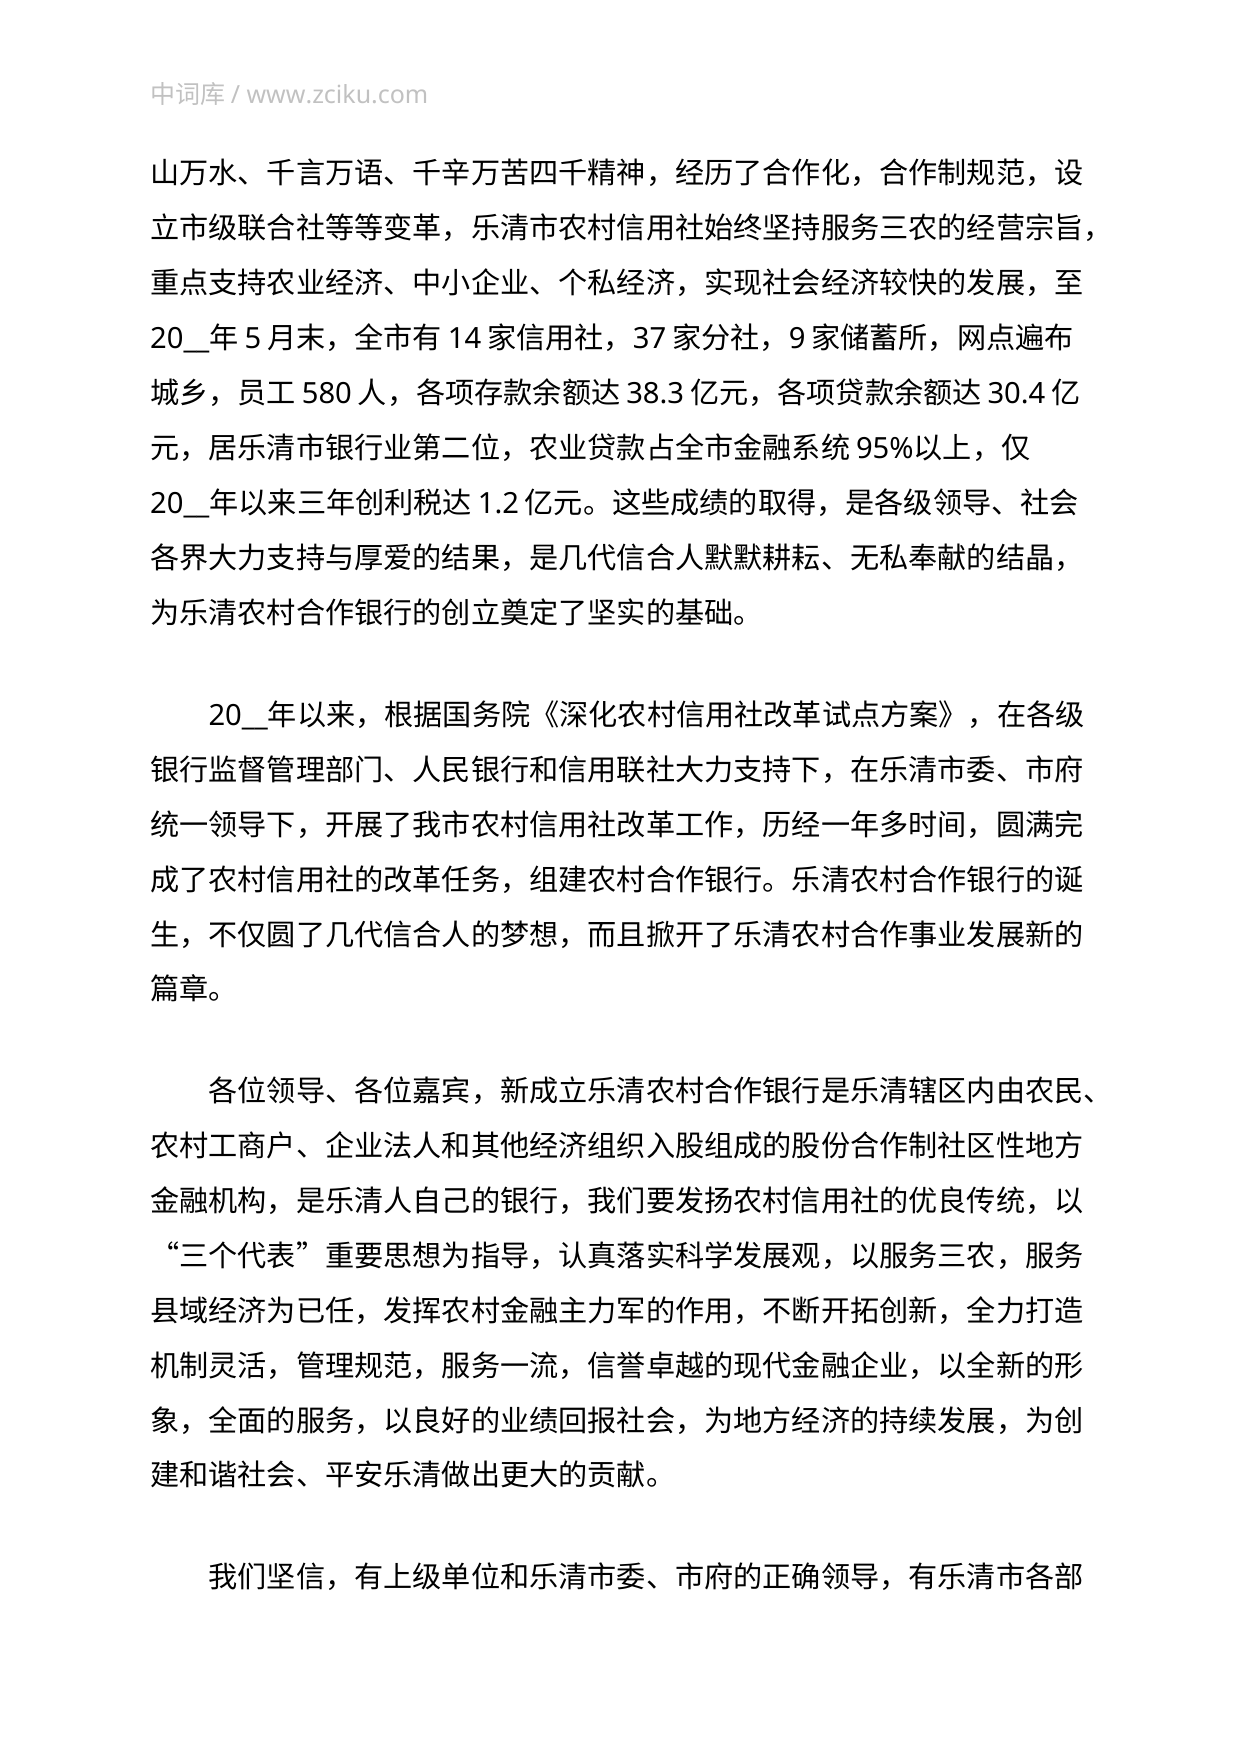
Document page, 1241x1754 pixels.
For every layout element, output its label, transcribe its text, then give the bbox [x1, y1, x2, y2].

text 各位领导、各位嘉宾，新成立乐清农村合作银行是乐清辖区内由农民、农村工商户、企业法人和其他经济组织入股组成的股份合作制社区性地方金融机构，是乐清人自己的银行，我们要发扬农村信用社的优良传统，以“三个代表”重要思想为指导，认真落实科学发展观，以服务三农，服务县域经济为已任，发挥农村金融主力军的作用，不断开拓创新，全力打造机制灵活，管理规范，服务一流，信誉卓越的现代金融企业，以全新的形象，全面的服务，以良好的业绩回报社会，为地方经济的持续发展，为创建和谐社会、平安乐清做出更大的贡献。 [150, 1068, 1090, 1494]
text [150, 1554, 1090, 1596]
text 20__年以来，根据国务院《深化农村信用社改革试点方案》，在各级银行监督管理部门、人民银行和信用联社大力支持下，在乐清市委、市府统一领导下，开展了我市农村信用社改革工作，历经一年多时间，圆满完成了农村信用社的改革任务，组建农村合作银行。乐清农村合作银行的诞生，不仅圆了几代信合人的梦想，而且掀开了乐清农村合作事业发展新的篇章。 [150, 691, 1090, 1008]
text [150, 150, 1090, 632]
